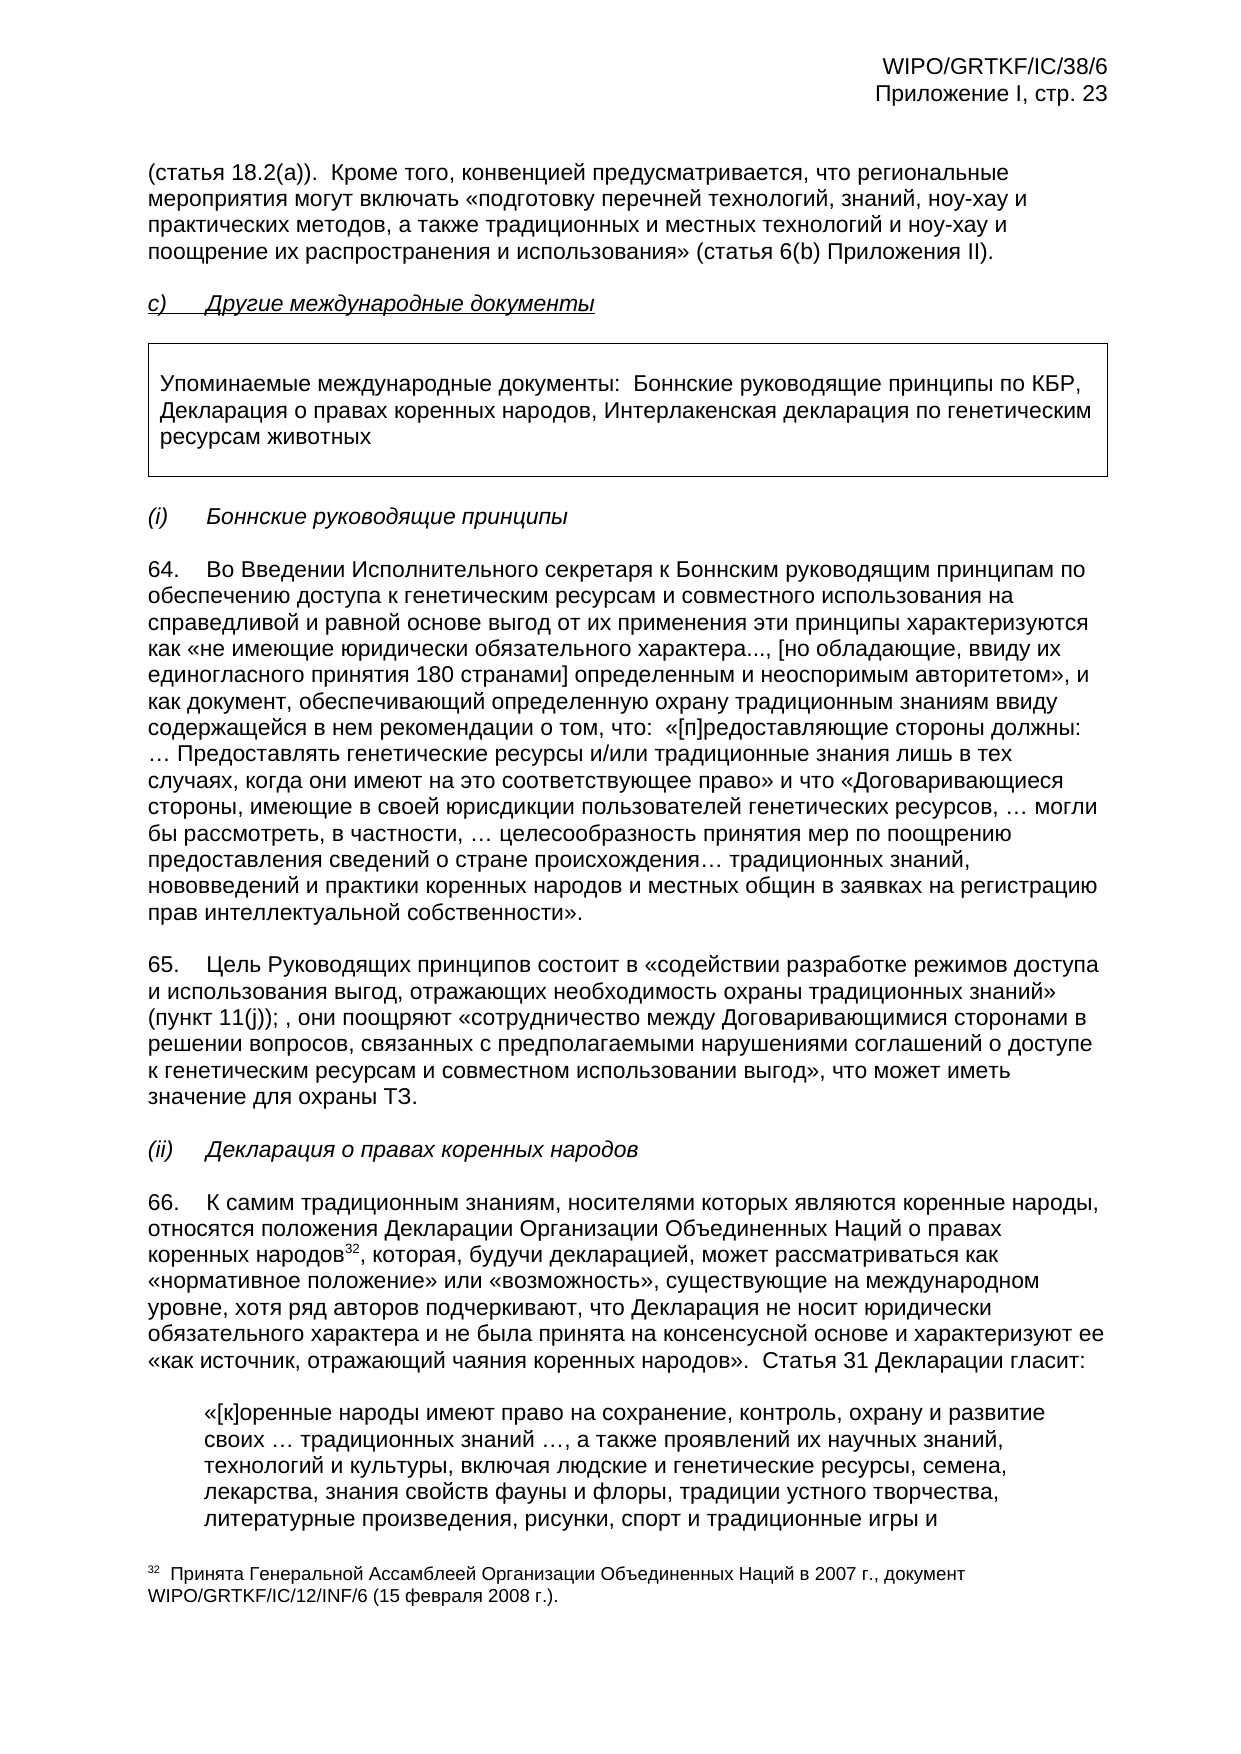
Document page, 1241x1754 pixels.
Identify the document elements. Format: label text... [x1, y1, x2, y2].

list Цель Руководящих принципов состоит в «содействии разработке режимов доступа и использования выгод, отражающих необходимость охраны традиционных знаний» (пункт 11(j)); , они поощряют «сотрудничество между Договаривающимися сторонами в решении вопросов, связанных с предполагаемыми нарушениями соглашений о доступе к генетическим ресурсам и совместном использовании выгод», что может иметь значение для охраны ТЗ. [148, 951, 1107, 1109]
subtitle c) Другие международные документы [148, 290, 1107, 317]
subtitle (i) Боннские руководящие принципы [148, 503, 1107, 529]
list К самим традиционным знаниям, носителями которых являются коренные народы, относятся положения Декларации Организации Объединенных Наций о правах коренных народов, которая, будучи декларацией, может рассматриваться как «нормативное положение» или «возможность», существующие на международном уровне, хотя ряд авторов подчеркивают, что Декларация не носит юридически обязательного характера и не была принята на консенсусной основе и характеризуют ее «как источник, отражающий чаяния коренных народов». Статья 31 Декларации гласит: [148, 1188, 1107, 1373]
subtitle (ii) Декларация о правах коренных народов [148, 1136, 1107, 1162]
table_header Упоминаемые международные документы: Боннские руководящие принципы по КБР, Декларация о правах коренных народов, Интерлакенская декларация по генетическим ресурсам животных [149, 344, 1107, 476]
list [148, 158, 1107, 264]
list Во Введении Исполнительного секретаря к Боннским руководящим принципам по обеспечению доступа к генетическим ресурсам и совместного использования на справедливой и равной основе выгод от их применения эти принципы характеризуются как «не имеющие юридически обязательного характера..., [но обладающие, ввиду их единогласного принятия 180 странами] определенным и неоспоримым авторитетом», и как документ, обеспечивающий определенную охрану традиционным знаниям ввиду содержащейся в нем рекомендации о том, что: «[п]редоставляющие стороны должны: … Предоставлять генетические ресурсы и/или традиционные знания лишь в тех случаях, когда они имеют на это соответствующее право» и что «Договаривающиеся стороны, имеющие в своей юрисдикции пользователей генетических ресурсов, … могли бы рассмотреть, в частности, … целесообразность принятия мер по поощрению предоставления сведений о стране происхождения… традиционных знаний, нововведений и практики коренных народов и местных общин в заявках на регистрацию прав интеллектуальной собственности». [148, 556, 1107, 925]
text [204, 1399, 1107, 1531]
